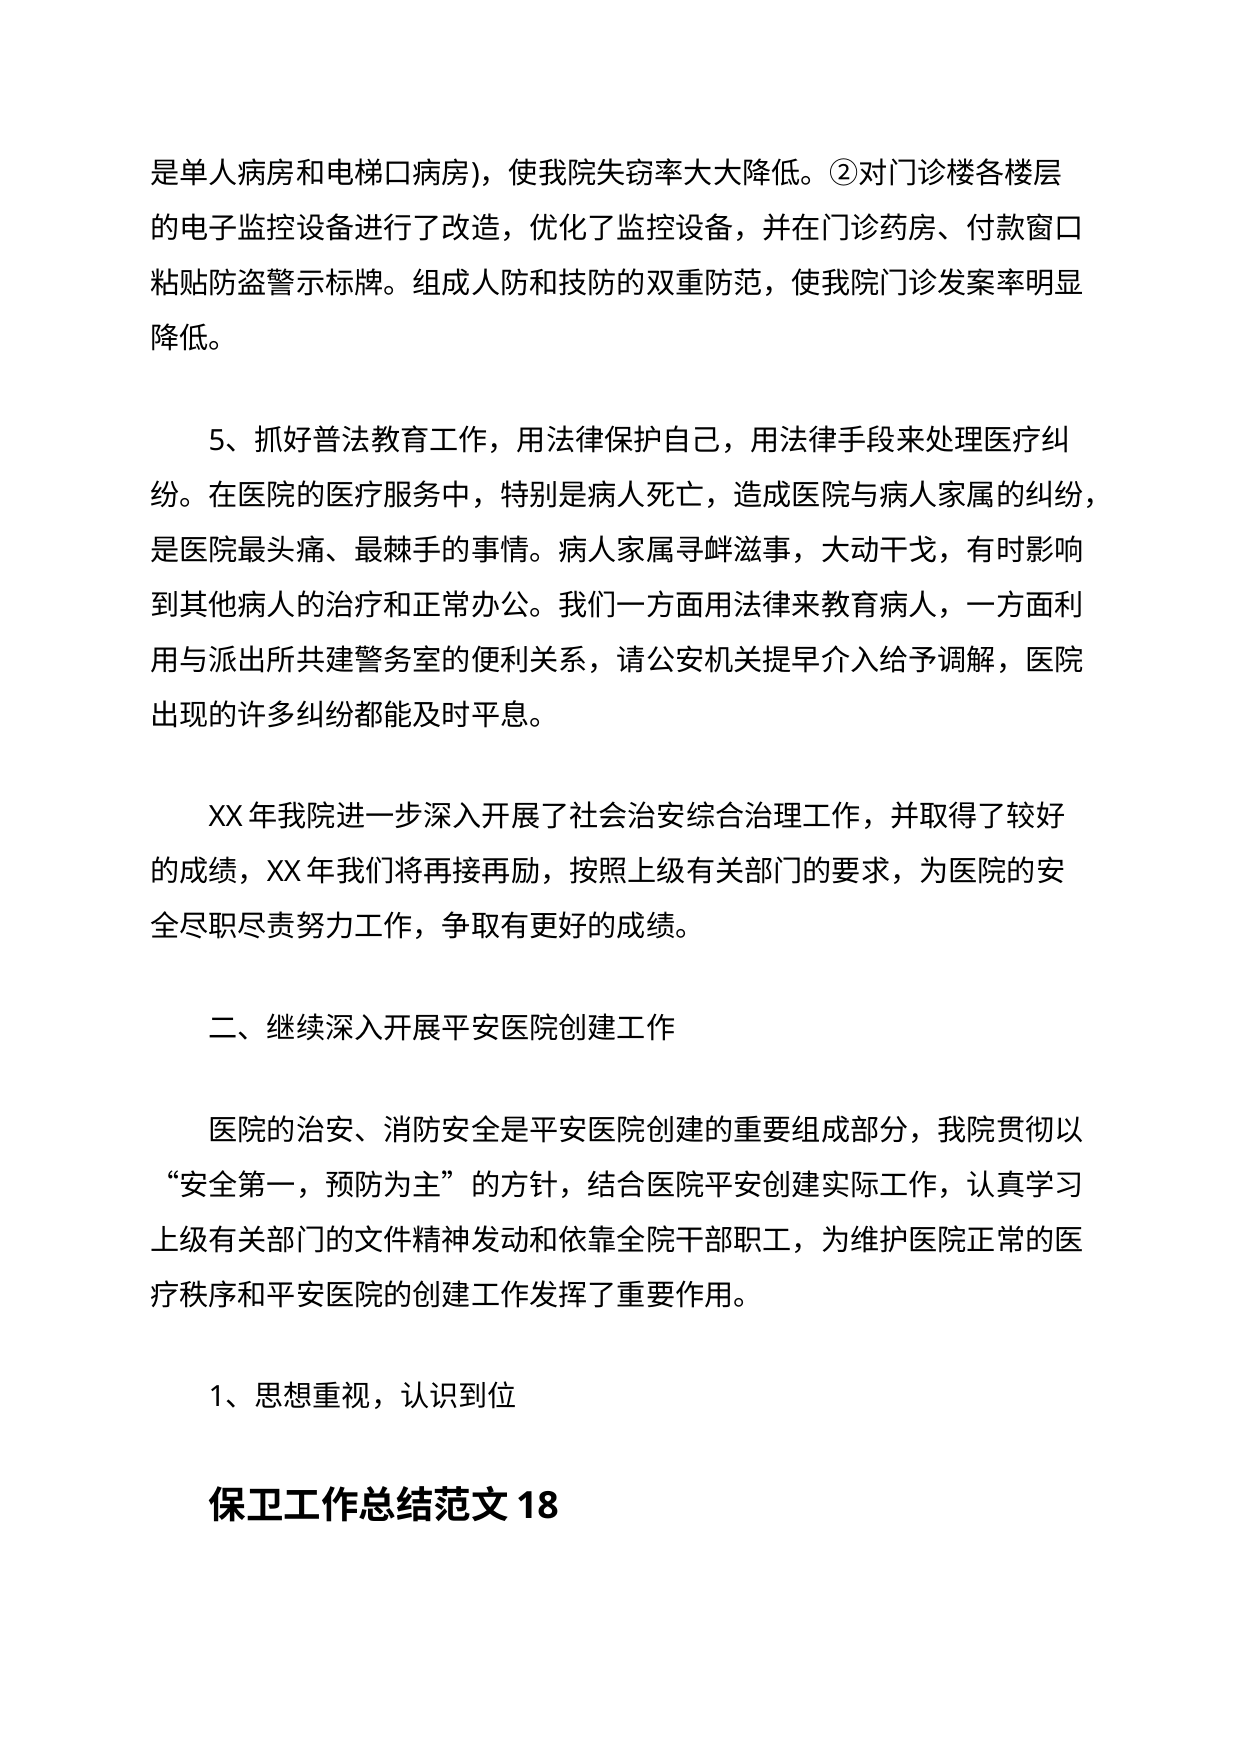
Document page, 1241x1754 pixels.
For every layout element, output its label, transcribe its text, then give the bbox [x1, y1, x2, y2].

text 1、思想重视，认识到位 [150, 1373, 1090, 1415]
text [150, 150, 1090, 357]
text XX年我院进一步深入开展了社会治安综合治理工作，并取得了较好的成绩，XX年我们将再接再励，按照上级有关部门的要求，为医院的安全尽职尽责努力工作，争取有更好的成绩。 [150, 793, 1090, 945]
text 5、抓好普法教育工作，用法律保护自己，用法律手段来处理医疗纠纷。在医院的医疗服务中，特别是病人死亡，造成医院与病人家属的纠纷，是医院最头痛、最棘手的事情。病人家属寻衅滋事，大动干戈，有时影响到其他病人的治疗和正常办公。我们一方面用法律来教育病人，一方面利用与派出所共建警务室的便利关系，请公安机关提早介入给予调解，医院出现的许多纠纷都能及时平息。 [150, 417, 1090, 733]
text 保卫工作总结范文18 [150, 1475, 1090, 1529]
text 医院的治安、消防安全是平安医院创建的重要组成部分，我院贯彻以“安全第一，预防为主”的方针，结合医院平安创建实际工作，认真学习上级有关部门的文件精神发动和依靠全院干部职工，为维护医院正常的医疗秩序和平安医院的创建工作发挥了重要作用。 [150, 1106, 1090, 1313]
text 二、继续深入开展平安医院创建工作 [150, 1005, 1090, 1047]
